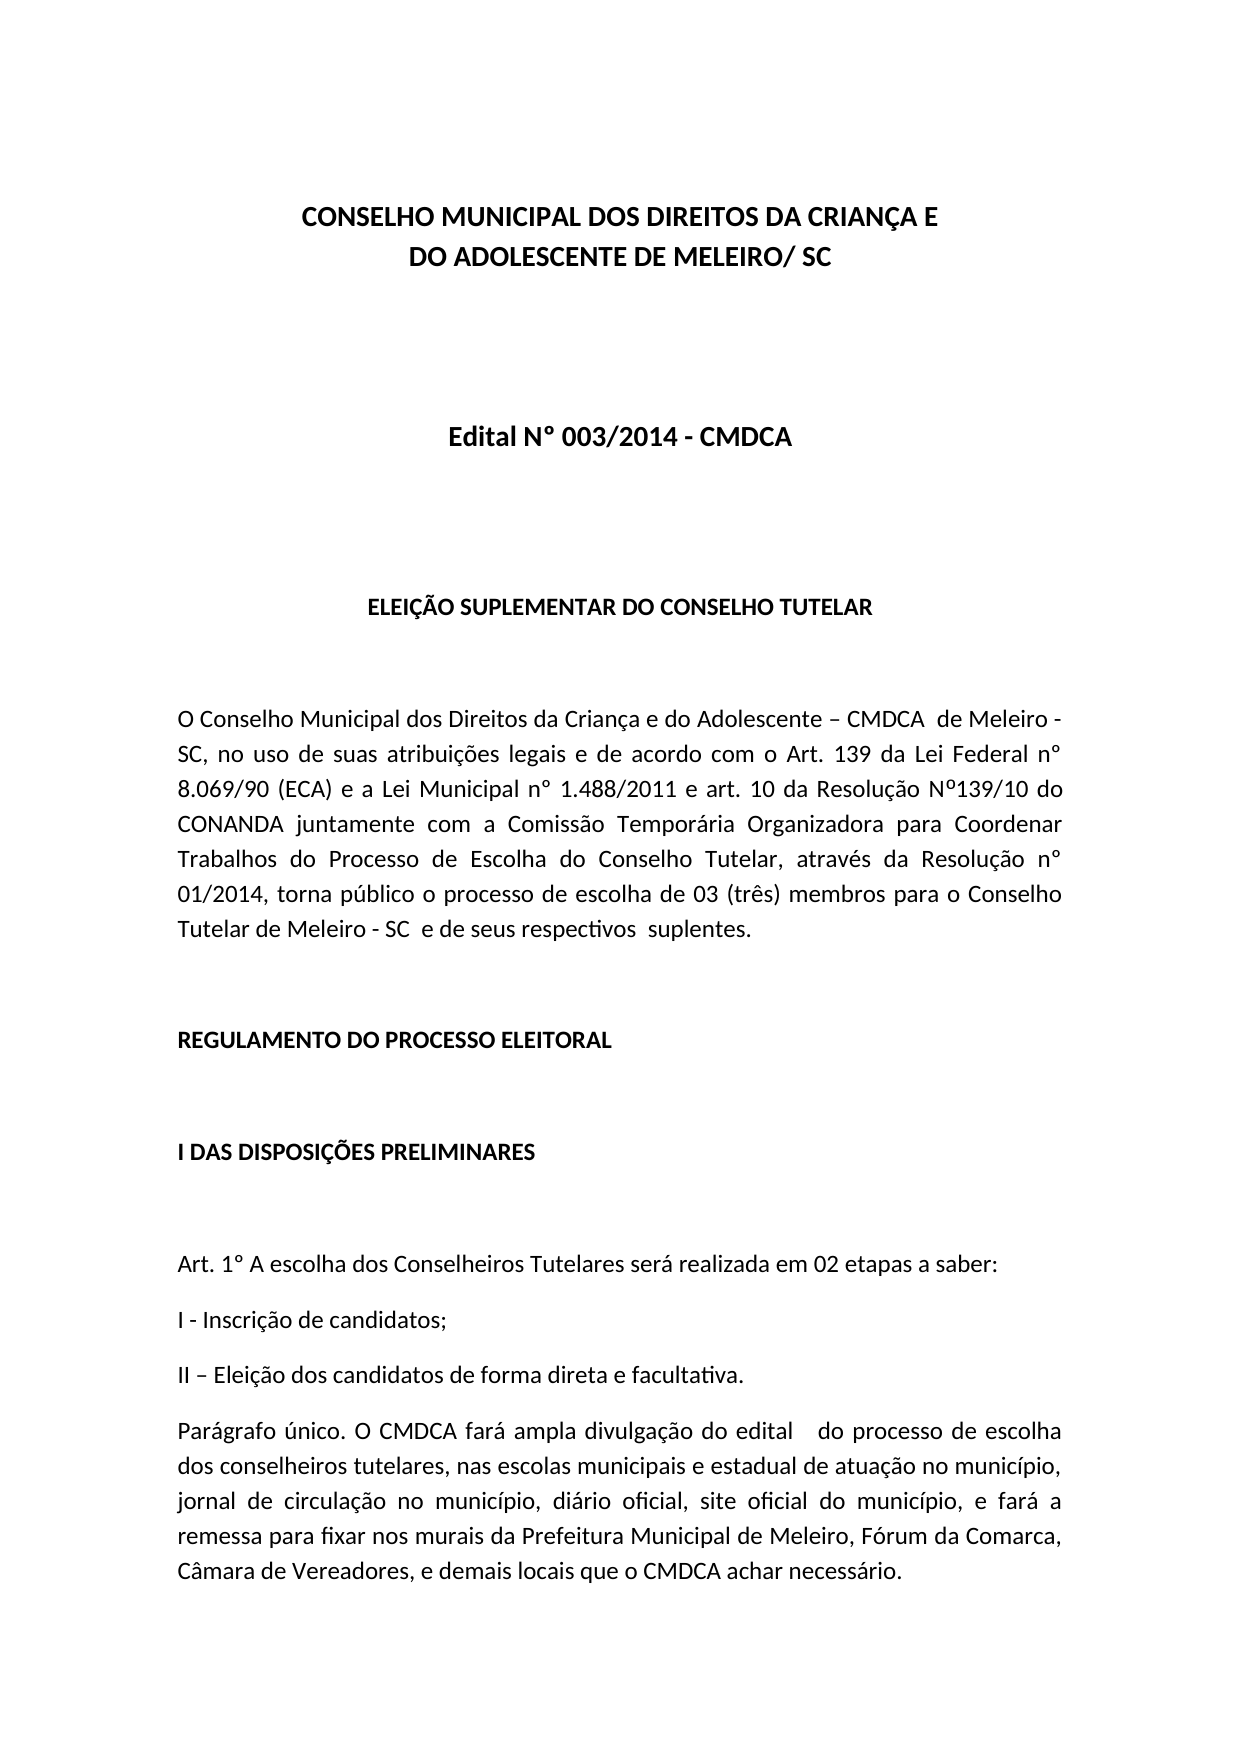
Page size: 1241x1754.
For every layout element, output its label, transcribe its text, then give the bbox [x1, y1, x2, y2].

text DO ADOLESCENTE DE MELEIRO/ SC [177, 238, 1063, 274]
text O Conselho Municipal dos Direitos da Criança e do Adolescente – CMDCA de Meleiro -SC, no uso de suas atribuições legais e de acordo com o Art. 139 da Lei Federal nº 8.069/90 (ECA) e a Lei Municipal nº 1.488/2011 e art. 10 da Resolução Nº139/10 do CONANDA juntamente com a Comissão Temporária Organizadora para Coordenar Trabalhos do Processo de Escolha do Conselho Tutelar, através da Resolução nº 01/2014, torna público o processo de escolha de 03 (três) membros para o Conselho Tutelar de Meleiro - SC e de seus respectivos suplentes. [177, 703, 1063, 943]
text Parágrafo único. O CMDCA fará ampla divulgação do edital do processo de escolha dos conselheiros tutelares, nas escolas municipais e estadual de atuação no município, jornal de circulação no município, diário oficial, site oficial do município, e fará a remessa para fixar nos murais da Prefeitura Municipal de Meleiro, Fórum da Comarca, Câmara de Vereadores, e demais locais que o CMDCA achar necessário. [177, 1416, 1063, 1586]
text I - Inscrição de candidatos; [177, 1304, 1063, 1334]
text Art. 1º A escolha dos Conselheiros Tutelares será realizada em 02 etapas a saber: [177, 1248, 1063, 1278]
text II – Eleição dos candidatos de forma direta e facultativa. [177, 1360, 1063, 1390]
text REGULAMENTO DO PROCESSO ELEITORAL [177, 1025, 1063, 1055]
text Edital Nº 003/2014 - CMDCA [177, 418, 1063, 453]
text ELEIÇÃO SUPLEMENTAR DO CONSELHO TUTELAR [177, 591, 1063, 622]
subtitle CONSELHO MUNICIPAL DOS DIREITOS DA CRIANÇA E [177, 198, 1063, 233]
text I DAS DISPOSIÇÕES PRELIMINARES [177, 1136, 1063, 1167]
